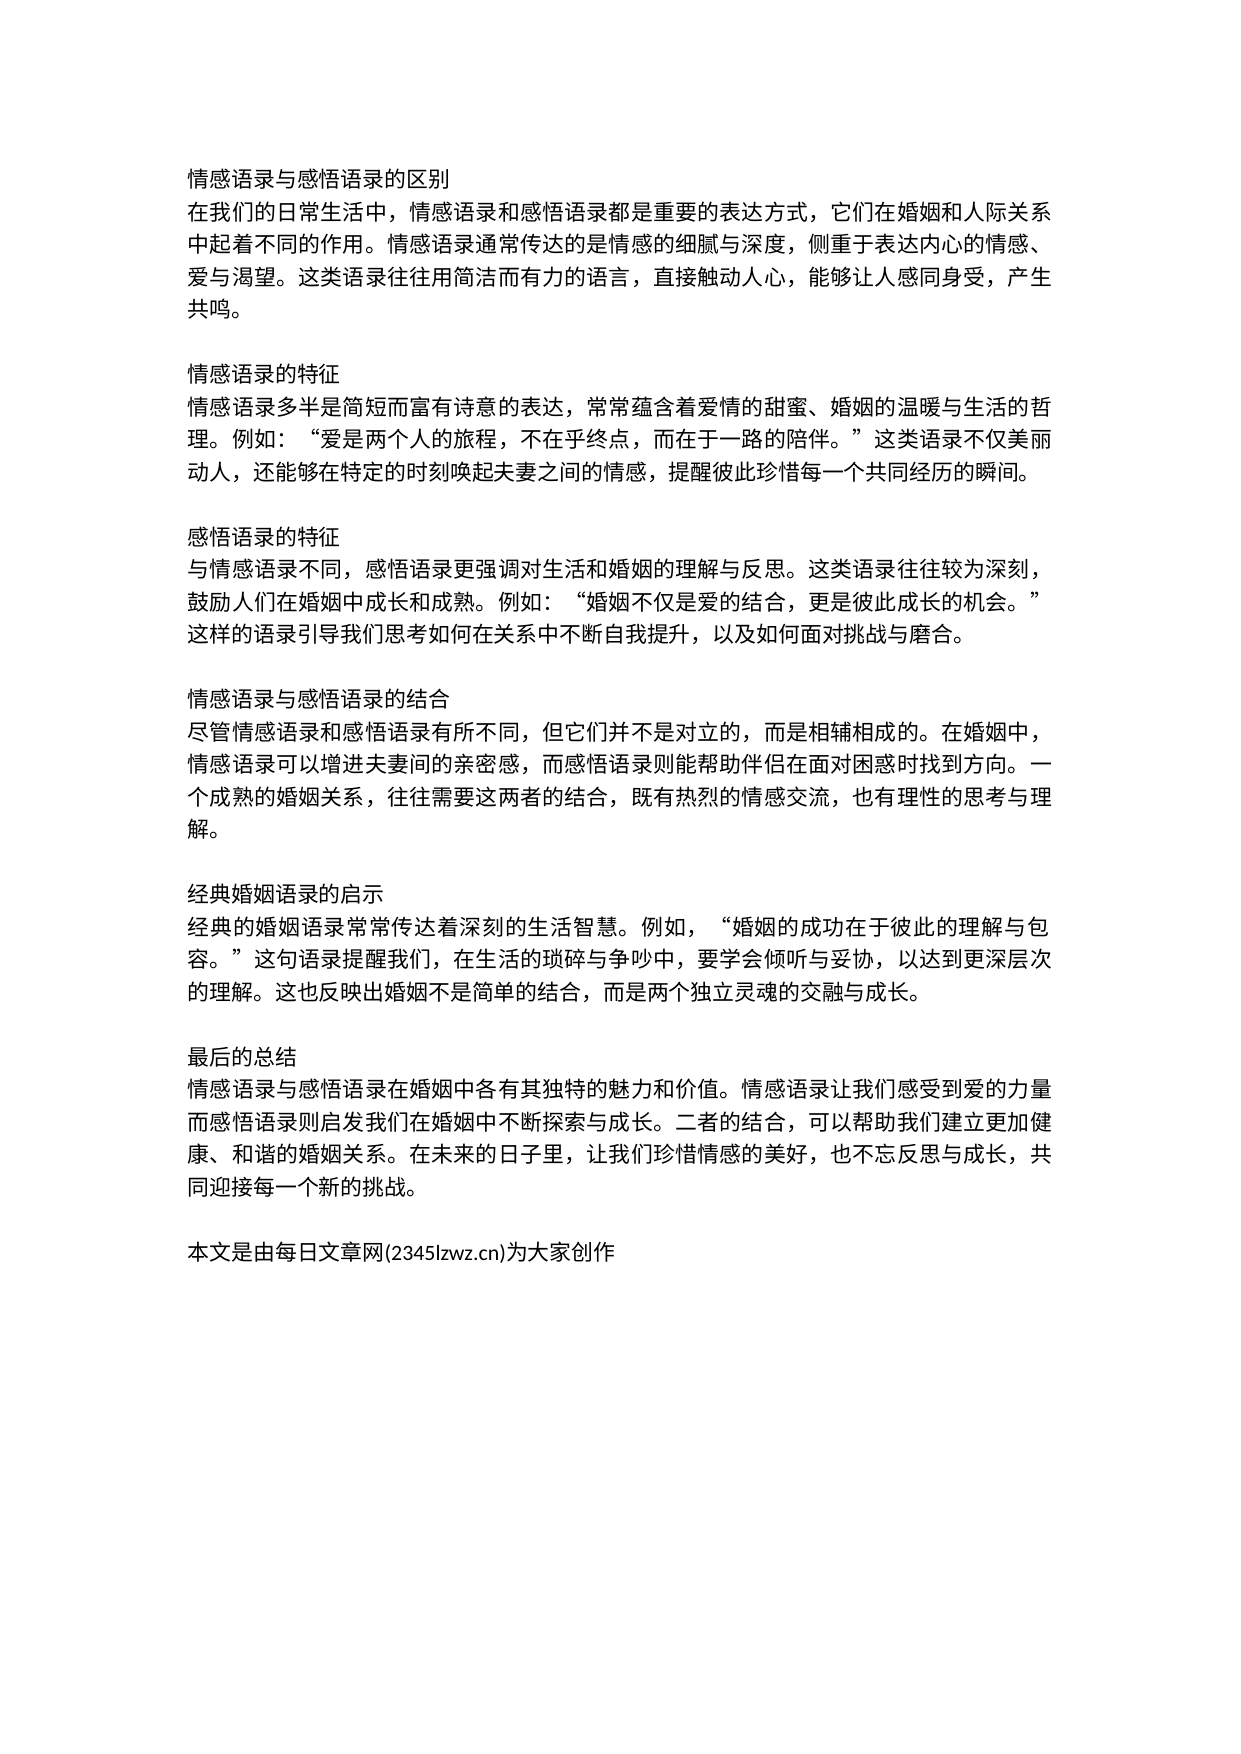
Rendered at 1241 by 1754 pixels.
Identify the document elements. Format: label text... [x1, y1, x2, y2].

text 情感语录的特征 [187, 357, 1053, 389]
text 与情感语录不同，感悟语录更强调对生活和婚姻的理解与反思。这类语录往往较为深刻，鼓励人们在婚姻中成长和成熟。例如：“婚姻不仅是爱的结合，更是彼此成长的机会。”这样的语录引导我们思考如何在关系中不断自我提升，以及如何面对挑战与磨合。 [187, 552, 1053, 649]
text 经典婚姻语录的启示 [187, 877, 1053, 909]
text 情感语录与感悟语录的结合 [187, 682, 1053, 714]
text 本文是由每日文章网(2345lzwz.cn)为大家创作 [187, 1234, 1053, 1267]
text 情感语录与感悟语录的区别 [187, 162, 1053, 194]
text 感悟语录的特征 [187, 519, 1053, 552]
text 情感语录与感悟语录在婚姻中各有其独特的魅力和价值。情感语录让我们感受到爱的力量，而感悟语录则启发我们在婚姻中不断探索与成长。二者的结合，可以帮助我们建立更加健康、和谐的婚姻关系。在未来的日子里，让我们珍惜情感的美好，也不忘反思与成长，共同迎接每一个新的挑战。 [187, 1072, 1053, 1202]
text 在我们的日常生活中，情感语录和感悟语录都是重要的表达方式，它们在婚姻和人际关系中起着不同的作用。情感语录通常传达的是情感的细腻与深度，侧重于表达内心的情感、爱与渴望。这类语录往往用简洁而有力的语言，直接触动人心，能够让人感同身受，产生共鸣。 [187, 194, 1053, 324]
text 经典的婚姻语录常常传达着深刻的生活智慧。例如，“婚姻的成功在于彼此的理解与包容。”这句语录提醒我们，在生活的琐碎与争吵中，要学会倾听与妥协，以达到更深层次的理解。这也反映出婚姻不是简单的结合，而是两个独立灵魂的交融与成长。 [187, 909, 1053, 1007]
text 情感语录多半是简短而富有诗意的表达，常常蕴含着爱情的甜蜜、婚姻的温暖与生活的哲理。例如：“爱是两个人的旅程，不在乎终点，而在于一路的陪伴。”这类语录不仅美丽动人，还能够在特定的时刻唤起夫妻之间的情感，提醒彼此珍惜每一个共同经历的瞬间。 [187, 389, 1053, 487]
text 最后的总结 [187, 1039, 1053, 1072]
text 尽管情感语录和感悟语录有所不同，但它们并不是对立的，而是相辅相成的。在婚姻中，情感语录可以增进夫妻间的亲密感，而感悟语录则能帮助伴侣在面对困惑时找到方向。一个成熟的婚姻关系，往往需要这两者的结合，既有热烈的情感交流，也有理性的思考与理解。 [187, 714, 1053, 844]
